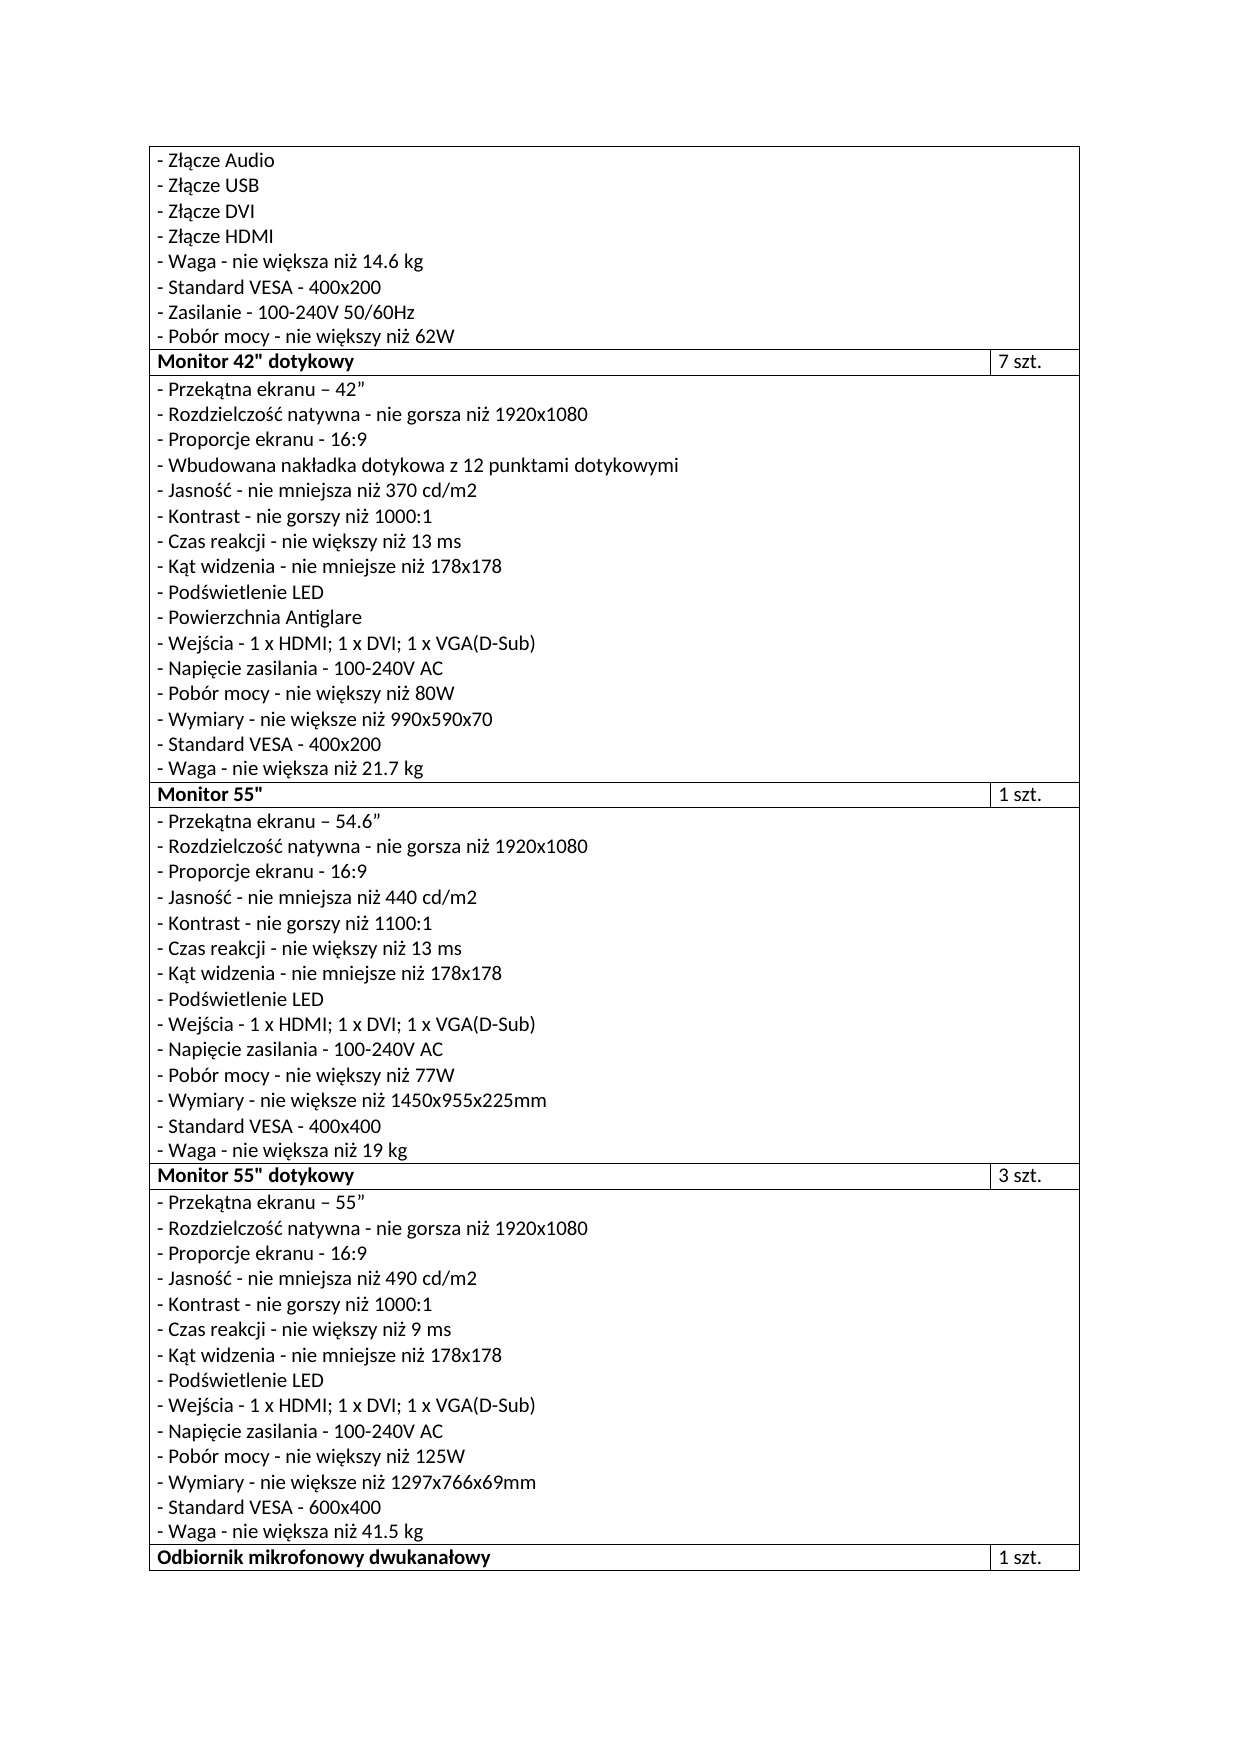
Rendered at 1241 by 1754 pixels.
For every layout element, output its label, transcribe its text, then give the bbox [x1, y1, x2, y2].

table_cell Przekątna ekranu – 55” Rozdzielczość natywna - nie gorsza niż 1920x1080 Proporcje ekranu - 16:9 Jasność - nie mniejsza niż 490 cd/m2 Kontrast - nie gorszy niż 1000:1 Czas reakcji - nie większy niż 9 ms Kąt widzenia - nie mniejsze niż 178x178 Podświetlenie LED Wejścia - 1 x HDMI; 1 x DVI; 1 x VGA(D-Sub) Napięcie zasilania - 100-240V AC Pobór mocy - nie większy niż 125W Wymiary - nie większe niż 1297x766x69mm Standard VESA - 600x400 Waga - nie większa niż 41.5 kg [150, 1190, 1079, 1544]
table_cell Przekątna ekranu – 54.6” Rozdzielczość natywna - nie gorsza niż 1920x1080 Proporcje ekranu - 16:9 Jasność - nie mniejsza niż 440 cd/m2 Kontrast - nie gorszy niż 1100:1 Czas reakcji - nie większy niż 13 ms Kąt widzenia - nie mniejsze niż 178x178 Podświetlenie LED Wejścia - 1 x HDMI; 1 x DVI; 1 x VGA(D-Sub) Napięcie zasilania - 100-240V AC Pobór mocy - nie większy niż 77W Wymiary - nie większe niż 1450x955x225mm Standard VESA - 400x400 Waga - nie większa niż 19 kg [150, 808, 1079, 1163]
table_cell Monitor 55" dotykowy [150, 1164, 990, 1188]
table_cell Przekątna ekranu – 42” Rozdzielczość natywna - nie gorsza niż 1920x1080 Proporcje ekranu - 16:9 Wbudowana nakładka dotykowa z 12 punktami dotykowymi Jasność - nie mniejsza niż 370 cd/m2 Kontrast - nie gorszy niż 1000:1 Czas reakcji - nie większy niż 13 ms Kąt widzenia - nie mniejsze niż 178x178 Podświetlenie LED Powierzchnia Antiglare Wejścia - 1 x HDMI; 1 x DVI; 1 x VGA(D-Sub) Napięcie zasilania - 100-240V AC Pobór mocy - nie większy niż 80W Wymiary - nie większe niż 990x590x70 Standard VESA - 400x200 Waga - nie większa niż 21.7 kg [150, 376, 1079, 782]
table_cell 1 szt. [991, 783, 1079, 807]
table_cell 3 szt. [991, 1164, 1079, 1188]
table_cell 1 szt. [991, 1545, 1079, 1570]
table_cell Monitor 42" dotykowy [150, 350, 990, 375]
table_header Złącze Audio Złącze USB Złącze DVI Złącze HDMI Waga - nie większa niż 14.6 kg Standard VESA - 400x200 - Zasilanie - 100-240V 50/60Hz Pobór mocy - nie większy niż 62W [150, 147, 1079, 349]
table_cell Odbiornik mikrofonowy dwukanałowy [150, 1545, 990, 1570]
table_cell 7 szt. [991, 350, 1079, 375]
table_cell Monitor 55" [150, 783, 990, 807]
